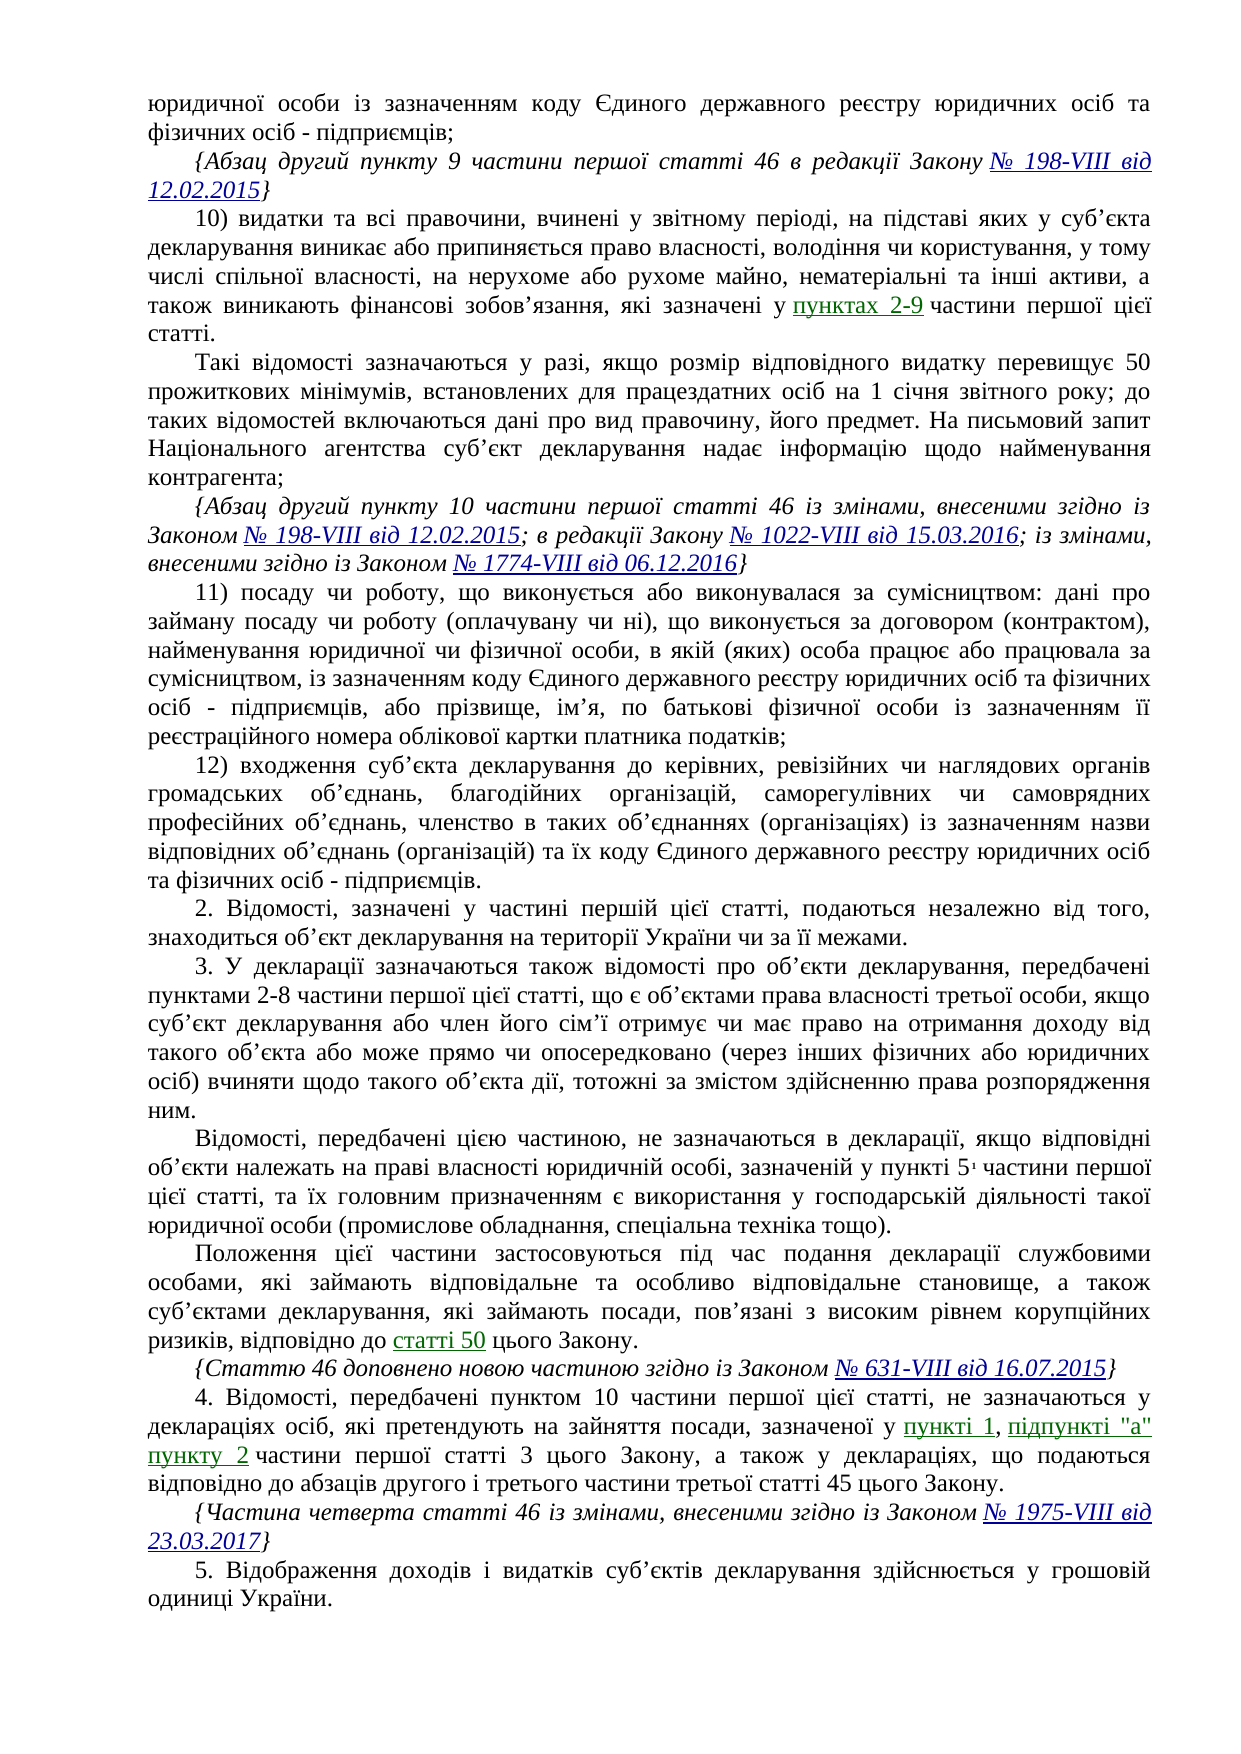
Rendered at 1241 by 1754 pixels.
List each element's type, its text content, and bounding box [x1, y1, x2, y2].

text 12) входження суб’єкта декларування до керівних, ревізійних чи наглядових органів громадських об’єднань, благодійних організацій, саморегулівних чи самоврядних професійних об’єднань, членство в таких об’єднаннях (організаціях) із зазначенням назви відповідних об’єднань (організацій) та їх коду Єдиного державного реєстру юридичних осіб та фізичних осіб - підприємців. [148, 750, 1152, 893]
text Такі відомості зазначаються у разі, якщо розмір відповідного видатку перевищує 50 прожиткових мінімумів, встановлених для працездатних осіб на 1 січня звітного року; до таких відомостей включаються дані про вид правочину, його предмет. На письмовий запит Національного агентства суб’єкт декларування надає інформацію щодо найменування контрагента; [148, 347, 1152, 491]
text {Абзац другий пункту 9 частини першої статті 46 в редакції Закону № 198-VIII від 12.02.2015} [148, 146, 1152, 203]
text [148, 88, 1152, 146]
text 4. Відомості, передбачені пунктом 10 частини першої цієї статті, не зазначаються у деклараціях осіб, які претендують на зайняття посади, зазначеної у пункті 1, підпункті "а" пункту 2 частини першої статті 3 цього Закону, а також у деклараціях, що подаються відповідно до абзаців другого і третього частини третьої статті 45 цього Закону. [148, 1382, 1152, 1497]
text Положення цієї частини застосовуються під час подання декларації службовими особами, які займають відповідальне та особливо відповідальне становище, а також суб’єктами декларування, які займають посади, пов’язані з високим рівнем корупційних ризиків, відповідно до статті 50 цього Закону. [148, 1238, 1152, 1353]
text {Абзац другий пункту 10 частини першої статті 46 із змінами, внесеними згідно із Законом № 198-VIII від 12.02.2015; в редакції Закону № 1022-VIII від 15.03.2016; із змінами, внесеними згідно із Законом № 1774-VIII від 06.12.2016} [148, 491, 1152, 577]
text 3. У декларації зазначаються також відомості про об’єкти декларування, передбачені пунктами 2-8 частини першої цієї статті, що є об’єктами права власності третьої особи, якщо суб’єкт декларування або член його сім’ї отримує чи має право на отримання доходу від такого об’єкта або може прямо чи опосередковано (через інших фізичних або юридичних осіб) вчиняти щодо такого об’єкта дії, тотожні за змістом здійсненню права розпорядження ним. [148, 951, 1152, 1123]
text {Статтю 46 доповнено новою частиною згідно із Законом № 631-VIII від 16.07.2015} [148, 1353, 1152, 1382]
text 11) посаду чи роботу, що виконується або виконувалася за сумісництвом: дані про займану посаду чи роботу (оплачувану чи ні), що виконується за договором (контрактом), найменування юридичної чи фізичної особи, в якій (яких) особа працює або працювала за сумісництвом, із зазначенням коду Єдиного державного реєстру юридичних осіб та фізичних осіб - підприємців, або прізвище, ім’я, по батькові фізичної особи із зазначенням її реєстраційного номера облікової картки платника податків; [148, 577, 1152, 750]
text 10) видатки та всі правочини, вчинені у звітному періоді, на підставі яких у суб’єкта декларування виникає або припиняється право власності, володіння чи користування, у тому числі спільної власності, на нерухоме або рухоме майно, нематеріальні та інші активи, а також виникають фінансові зобов’язання, які зазначені у пунктах 2-9 частини першої цієї статті. [148, 203, 1152, 347]
text 2. Відомості, зазначені у частині першій цієї статті, подаються незалежно від того, знаходиться об’єкт декларування на території України чи за її межами. [148, 893, 1152, 951]
text 5. Відображення доходів і видатків суб’єктів декларування здійснюється у грошовій одиниці України. [148, 1555, 1152, 1612]
text Відомості, передбачені цією частиною, не зазначаються в декларації, якщо відповідні об’єкти належать на праві власності юридичній особі, зазначеній у пункті 5-1 частини першої цієї статті, та їх головним призначенням є використання у господарській діяльності такої юридичної особи (промислове обладнання, спеціальна техніка тощо). [148, 1123, 1152, 1238]
text {Частина четверта статті 46 із змінами, внесеними згідно із Законом № 1975-VIII від 23.03.2017} [148, 1497, 1152, 1555]
